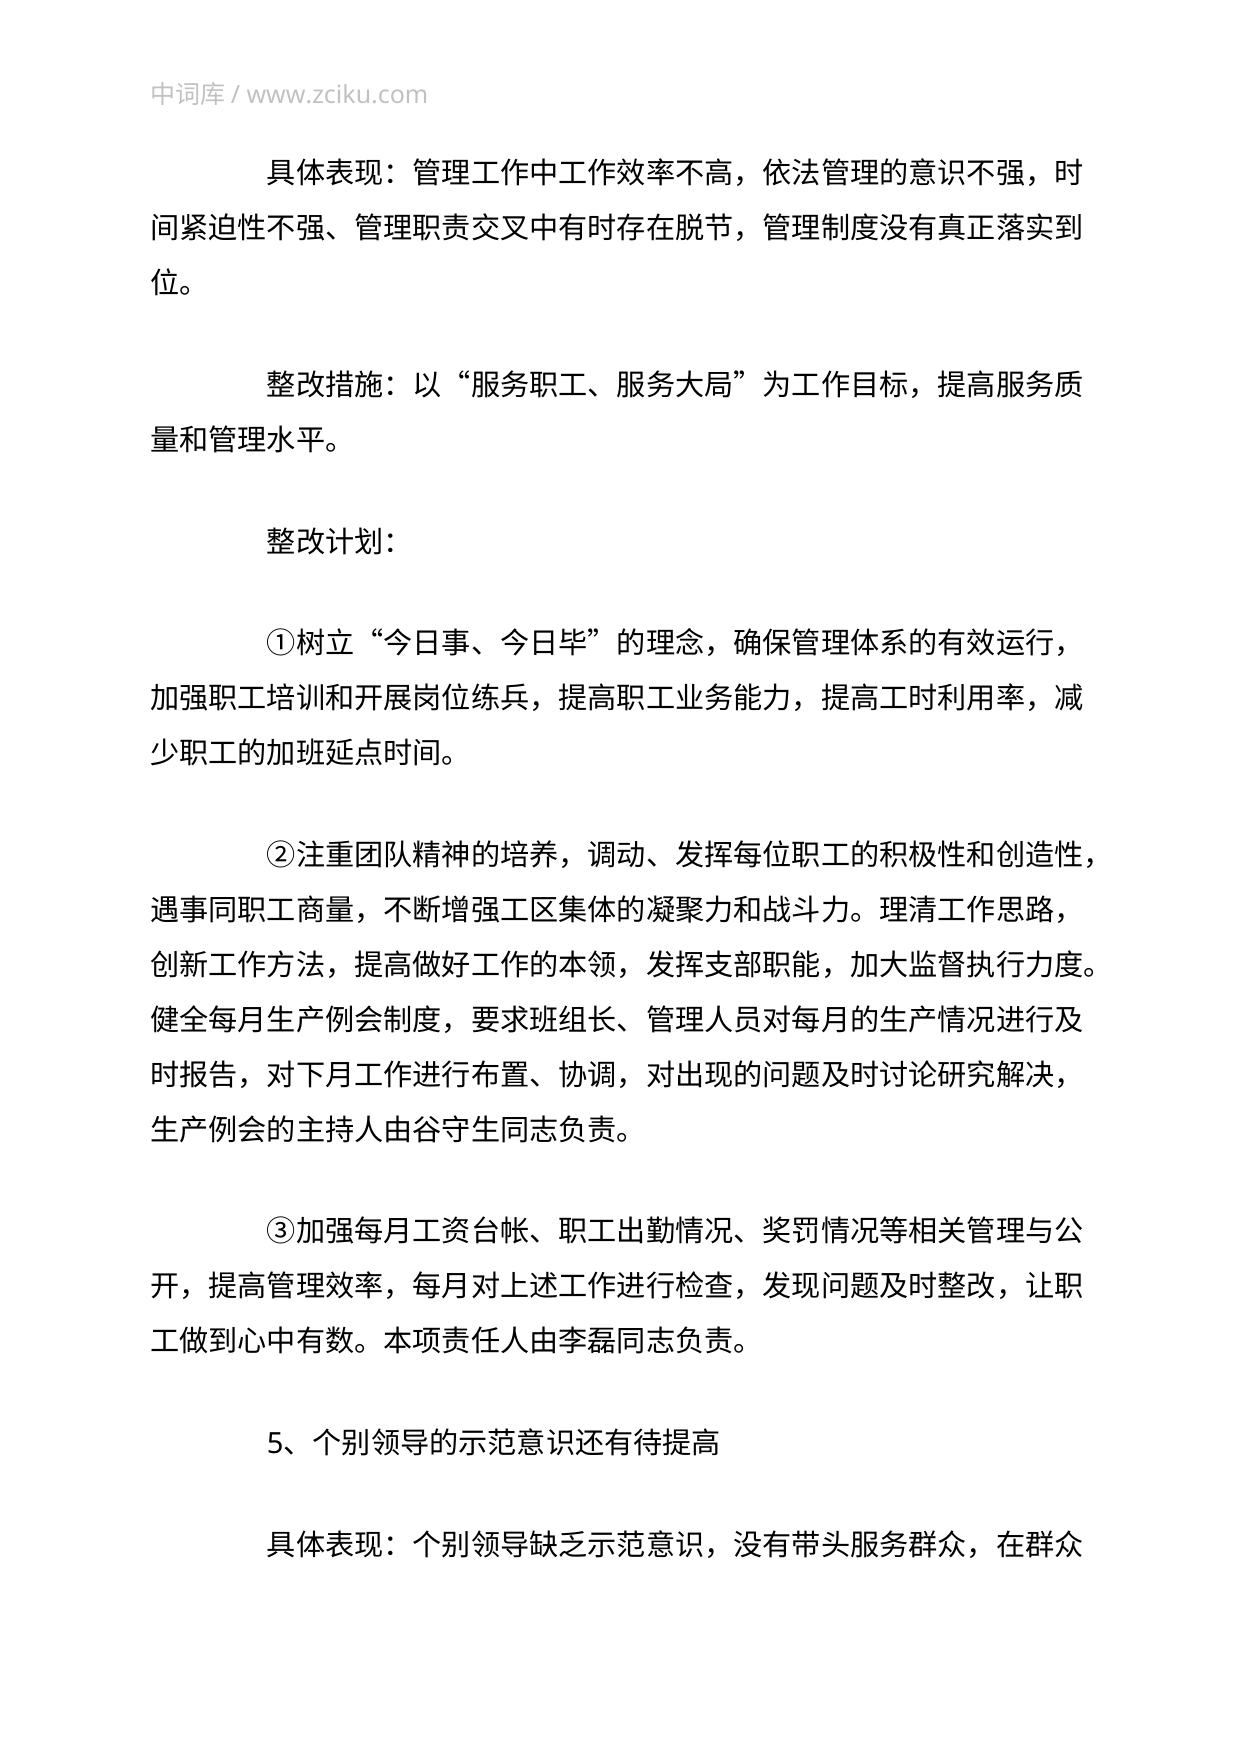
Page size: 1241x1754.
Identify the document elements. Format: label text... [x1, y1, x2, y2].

text ①树立“今日事、今日毕”的理念，确保管理体系的有效运行，加强职工培训和开展岗位练兵，提高职工业务能力，提高工时利用率，减少职工的加班延点时间。 [150, 620, 1090, 772]
text ③加强每月工资台帐、职工出勤情况、奖罚情况等相关管理与公开，提高管理效率，每月对上述工作进行检查，发现问题及时整改，让职工做到心中有数。本项责任人由李磊同志负责。 [150, 1208, 1090, 1360]
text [150, 1521, 1090, 1564]
text 整改计划： [150, 518, 1090, 561]
text 整改措施：以“服务职工、服务大局”为工作目标，提高服务质量和管理水平。 [150, 362, 1090, 459]
text 5、个别领导的示范意识还有待提高 [150, 1419, 1090, 1462]
text 具体表现：管理工作中工作效率不高，依法管理的意识不强，时间紧迫性不强、管理职责交叉中有时存在脱节，管理制度没有真正落实到位。 [150, 150, 1090, 302]
text ②注重团队精神的培养，调动、发挥每位职工的积极性和创造性，遇事同职工商量，不断增强工区集体的凝聚力和战斗力。理清工作思路，创新工作方法，提高做好工作的本领，发挥支部职能，加大监督执行力度。健全每月生产例会制度，要求班组长、管理人员对每月的生产情况进行及时报告，对下月工作进行布置、协调，对出现的问题及时讨论研究解决，生产例会的主持人由谷守生同志负责。 [150, 832, 1090, 1148]
